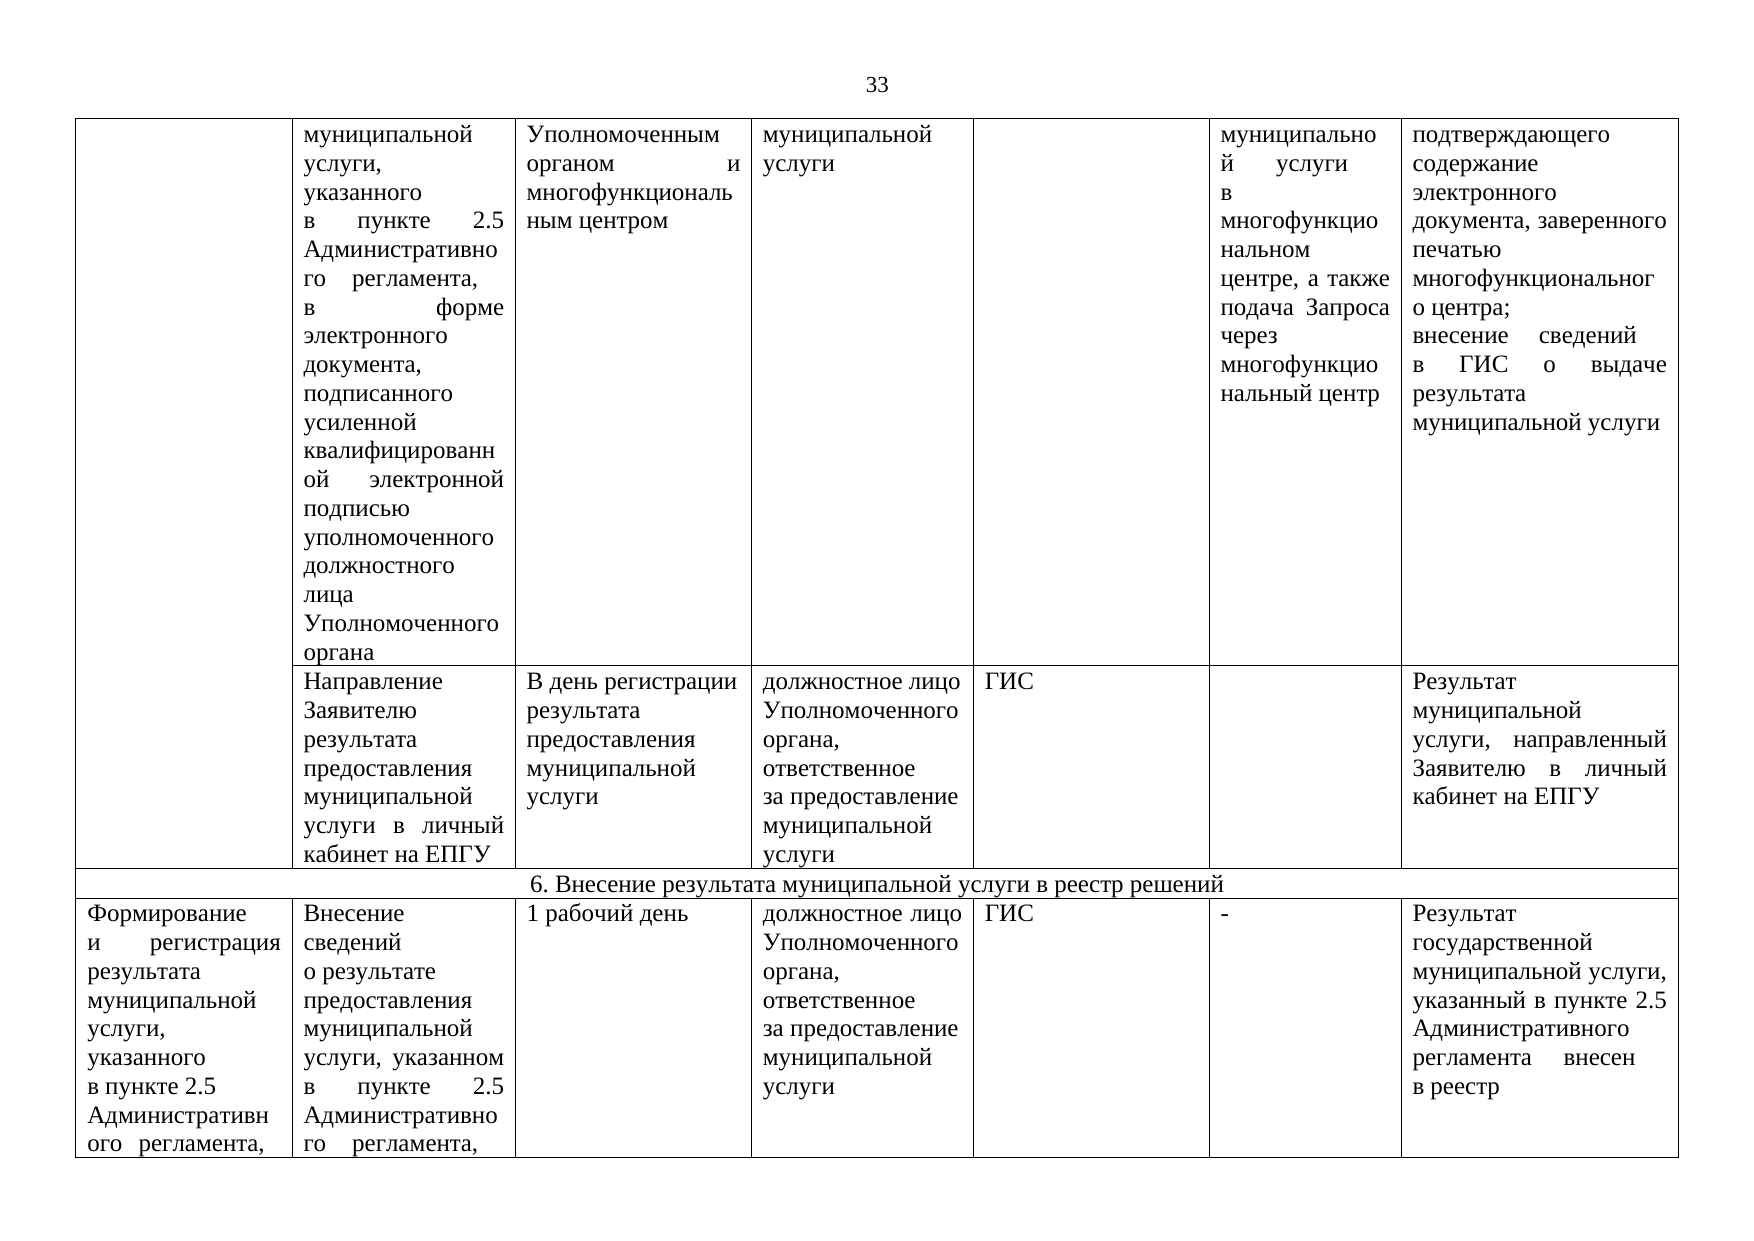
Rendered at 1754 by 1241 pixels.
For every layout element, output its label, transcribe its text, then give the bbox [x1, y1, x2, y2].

table_cell [1210, 666, 1401, 868]
table_cell ГИС [974, 666, 1209, 868]
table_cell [76, 899, 292, 1157]
table_cell В день регистрации результата предоставления муниципальной услуги [516, 666, 751, 868]
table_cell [516, 119, 751, 665]
table_cell 1 рабочий день [516, 899, 751, 1157]
table_cell 6. Внесение результата муниципальной услуги в реестр решений [76, 869, 1678, 897]
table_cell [752, 119, 973, 665]
table_cell - [1210, 899, 1401, 1157]
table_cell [293, 119, 515, 665]
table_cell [1210, 119, 1401, 665]
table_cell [1402, 899, 1678, 1157]
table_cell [293, 899, 515, 1157]
table_cell должностное лицо Уполномоченного органа, ответственное за предоставление муниципальной услуги [752, 666, 973, 868]
table_cell Направление Заявителю результата предоставления муниципальной услуги в личный кабинет на ЕПГУ [293, 666, 515, 868]
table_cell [752, 899, 973, 1157]
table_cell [1402, 119, 1678, 665]
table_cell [974, 119, 1209, 665]
table_cell ГИС [974, 899, 1209, 1157]
table_cell Результат муниципальной услуги, направленный Заявителю в личный кабинет на ЕПГУ [1402, 666, 1678, 868]
